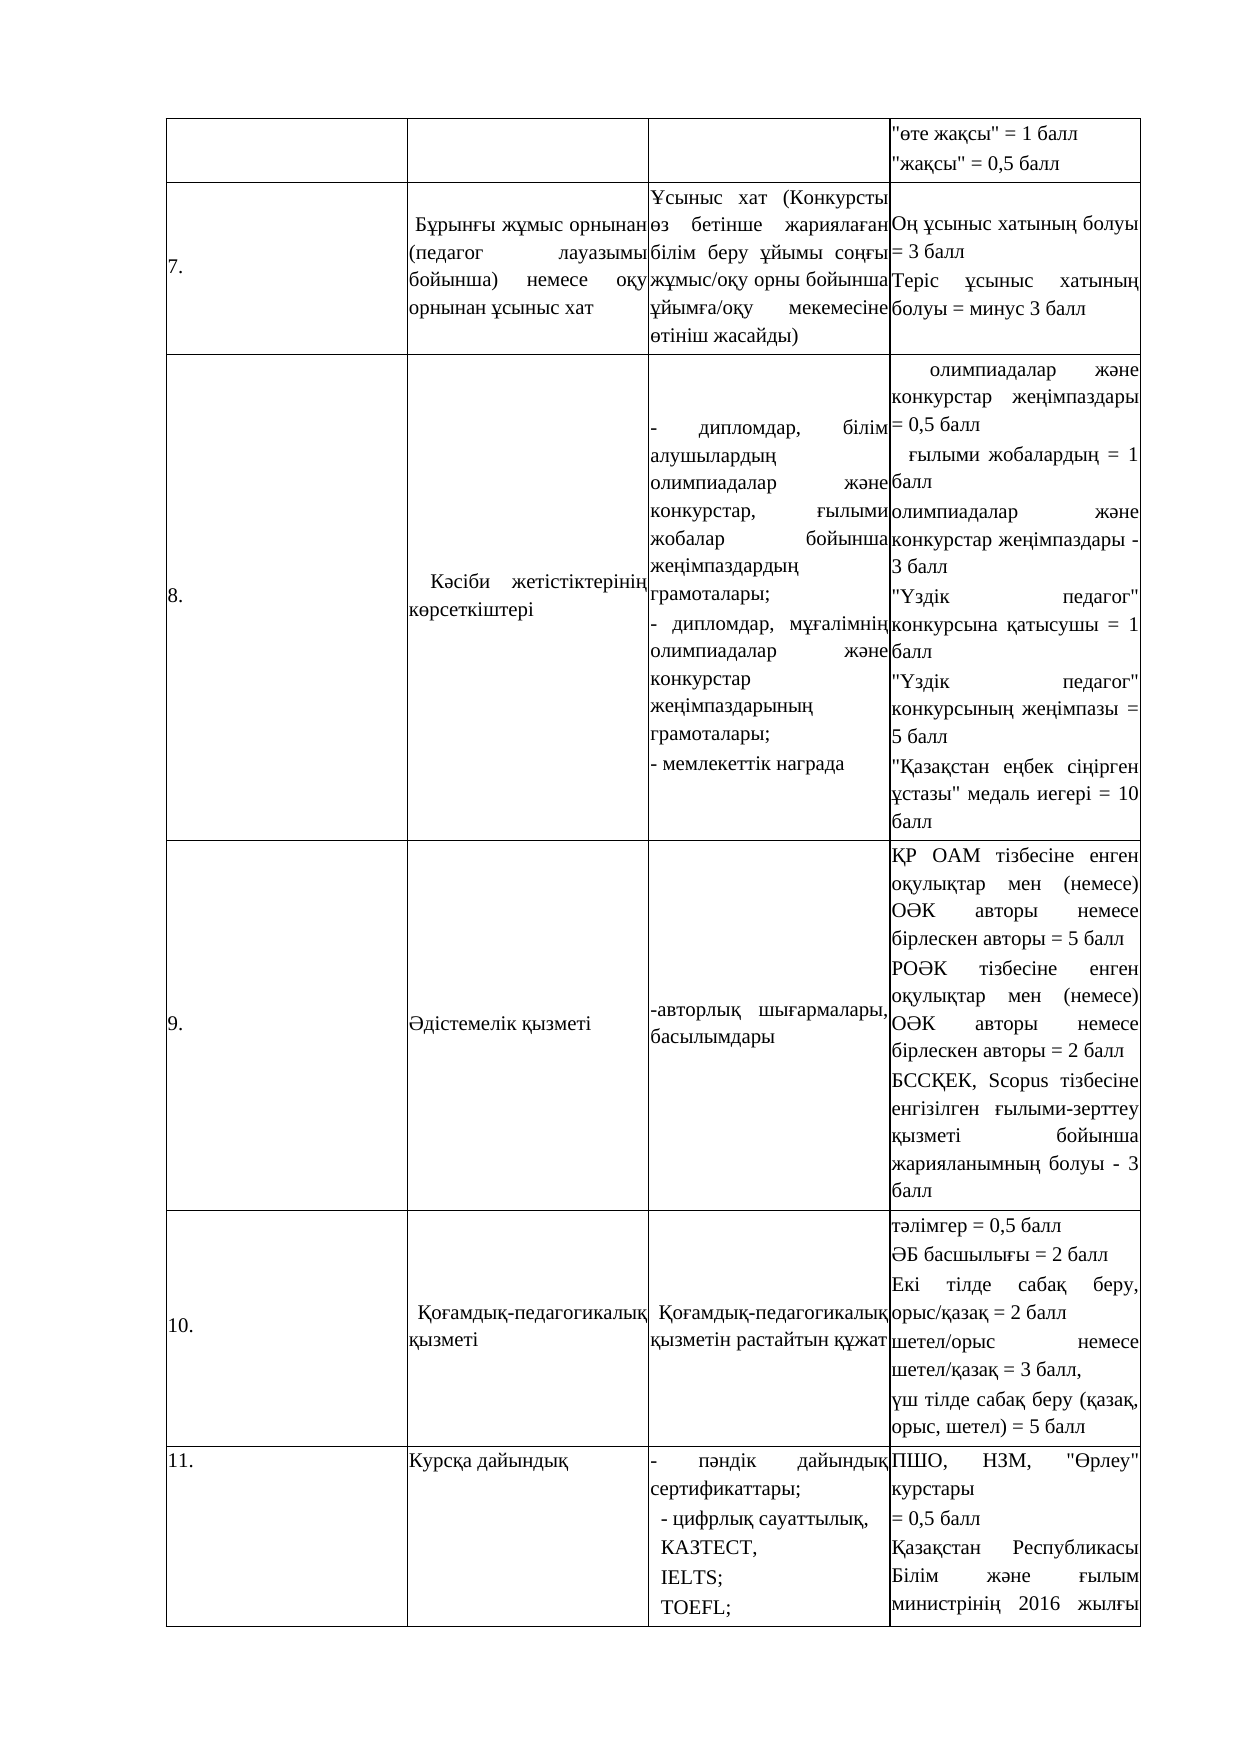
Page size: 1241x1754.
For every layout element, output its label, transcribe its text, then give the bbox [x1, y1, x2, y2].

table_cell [408, 119, 648, 182]
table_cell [649, 119, 889, 182]
table_cell 7. [167, 183, 407, 354]
table_cell Ұсыныс хат (Конкурсты өз бетінше жариялаған білім беру ұйымы соңғы жұмыс/оқу орны бойынша ұйымға/оқу мекемесіне өтініш жасайды) [649, 183, 889, 354]
table_cell ҚР ОАМ тізбесіне енген оқулықтар мен (немесе) ОӘК авторы немесе бірлескен авторы = 5 балл РОӘК тізбесіне енген оқулықтар мен (немесе) ОӘК авторы немесе бірлескен авторы = 2 балл БССҚЕК, Scopus тізбесіне енгізілген ғылыми-зерттеу қызметі бойынша жарияланымның болуы - 3 балл [891, 841, 1140, 1210]
table_cell Оң ұсыныс хатының болуы = 3 балл Теріс ұсыныс хатының болуы = минус 3 балл [891, 183, 1140, 354]
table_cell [891, 119, 1140, 182]
table_cell - дипломдар, білім алушылардың олимпиадалар және конкурстар, ғылыми жобалар бойынша жеңімпаздардың грамоталары; - дипломдар, мұғалімнің олимпиадалар және конкурстар жеңімпаздарының грамоталары; - мемлекеттік награда [649, 355, 889, 840]
table_cell Қоғамдық-педагогикалық қызметі [408, 1211, 648, 1446]
table_cell Бұрынғы жұмыс орнынан (педагог лауазымы бойынша) немесе оқу орнынан ұсыныс хат [408, 183, 648, 354]
table_cell Курсқа дайындық [408, 1447, 648, 1626]
table_cell тәлімгер = 0,5 балл ӘБ басшылығы = 2 балл Екі тілде сабақ беру, орыс/қазақ = 2 балл шетел/орыс немесе шетел/қазақ = 3 балл, үш тілде сабақ беру (қазақ, орыс, шетел) = 5 балл [891, 1211, 1140, 1446]
table_cell Қоғамдық-педагогикалық қызметін растайтын құжат [649, 1211, 889, 1446]
table_cell 11. [167, 1447, 407, 1626]
table_cell Әдістемелік қызметі [408, 841, 648, 1210]
table_cell 6. [167, 119, 407, 182]
table_cell Кәсіби жетістіктерінің көрсеткіштері [408, 355, 648, 840]
table_cell -авторлық шығармалары, басылымдары [649, 841, 889, 1210]
table_cell 9. [167, 841, 407, 1210]
table_cell 8. [167, 355, 407, 840]
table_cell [649, 1447, 889, 1626]
table_cell олимпиадалар және конкурстар жеңімпаздары = 0,5 балл ғылыми жобалардың = 1 балл олимпиадалар және конкурстар жеңімпаздары - 3 балл "Үздік педагог" конкурсына қатысушы = 1 балл "Үздік педагог" конкурсының жеңімпазы = 5 балл "Қазақстан еңбек сіңірген ұстазы" медаль иегері = 10 балл [891, 355, 1140, 840]
table_cell 10. [167, 1211, 407, 1446]
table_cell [891, 1447, 1140, 1626]
